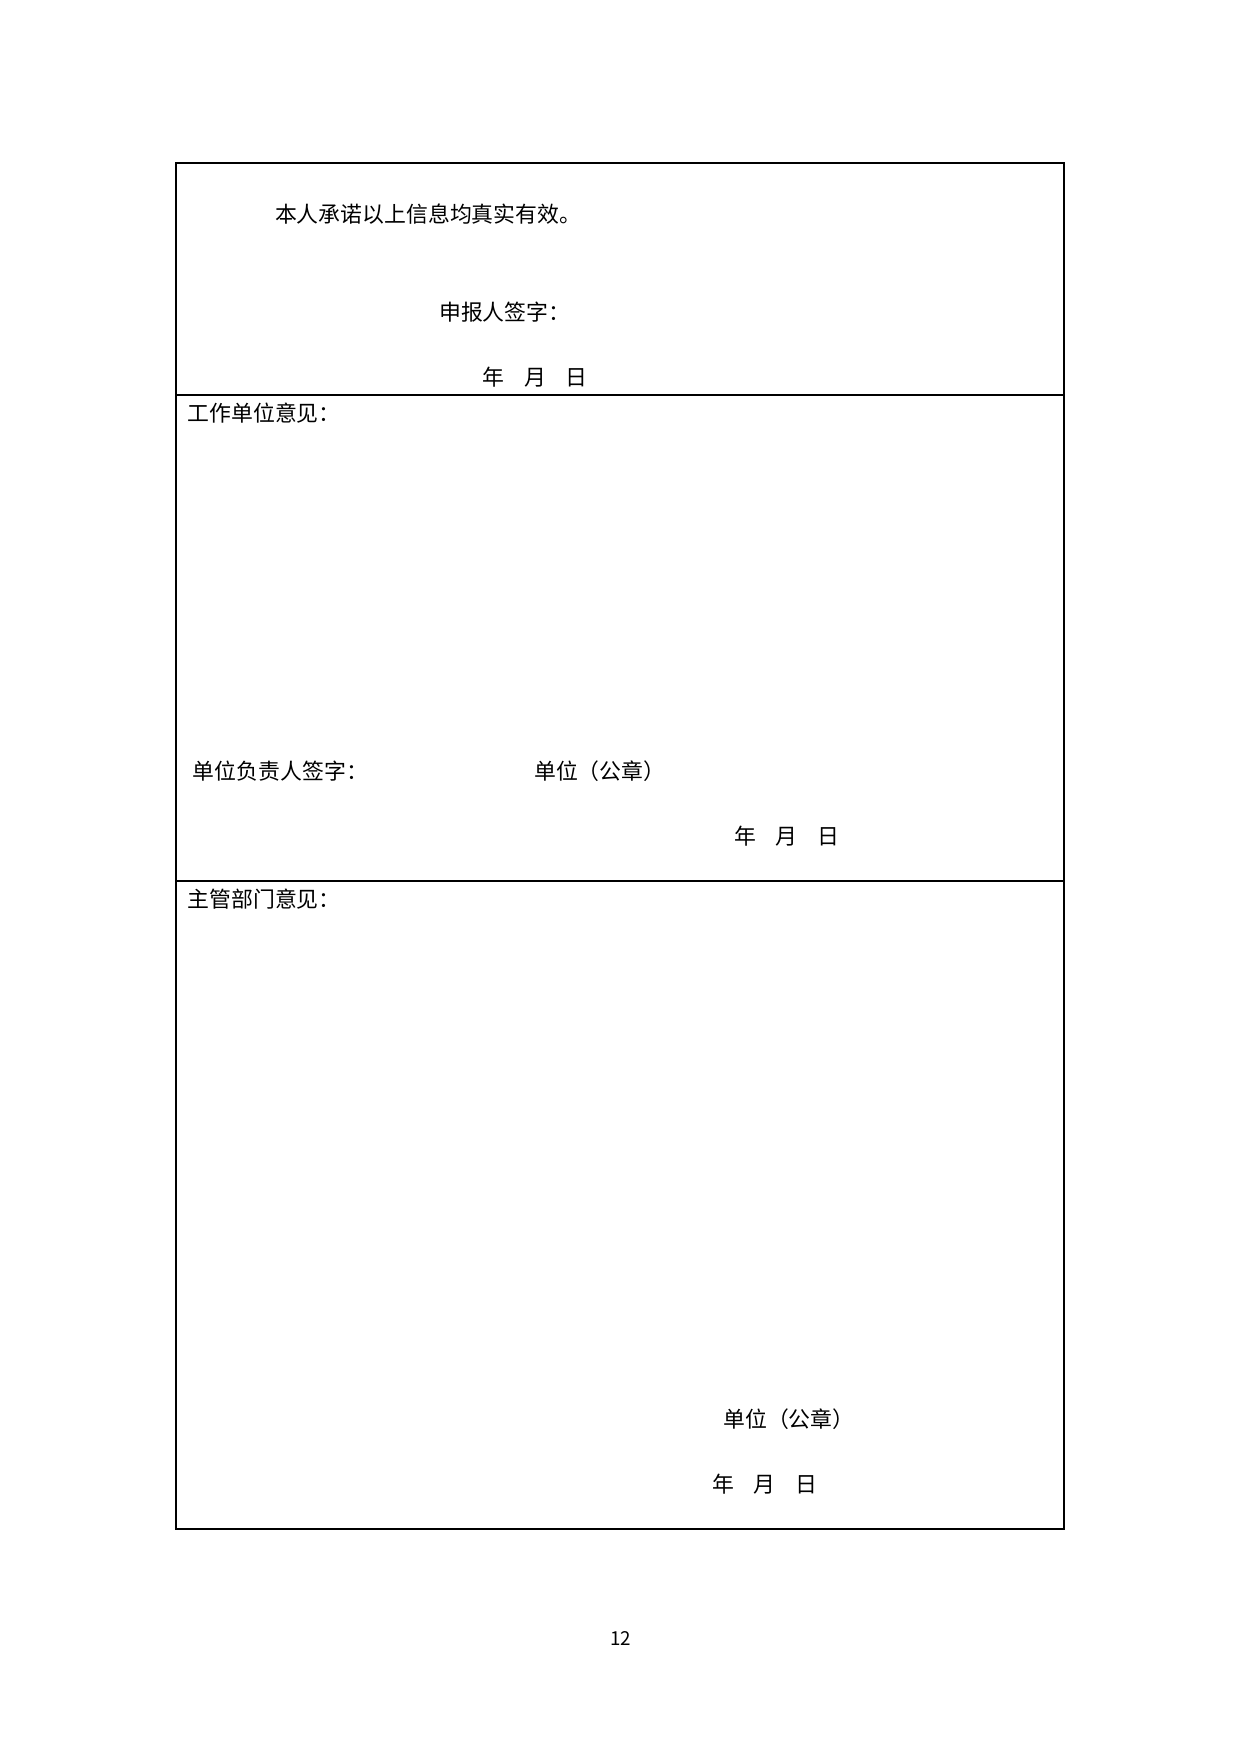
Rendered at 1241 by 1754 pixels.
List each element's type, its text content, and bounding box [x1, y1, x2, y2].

table_cell 主管部门意见： 单位（公章） 年 月 日 [177, 882, 1063, 1528]
table_cell 工作单位意见： 单位负责人签字： 单位（公章） 年 月 日 [177, 396, 1063, 880]
table_header 本人承诺以上信息均真实有效。 申报人签字： 年 月 日 [177, 164, 1063, 394]
